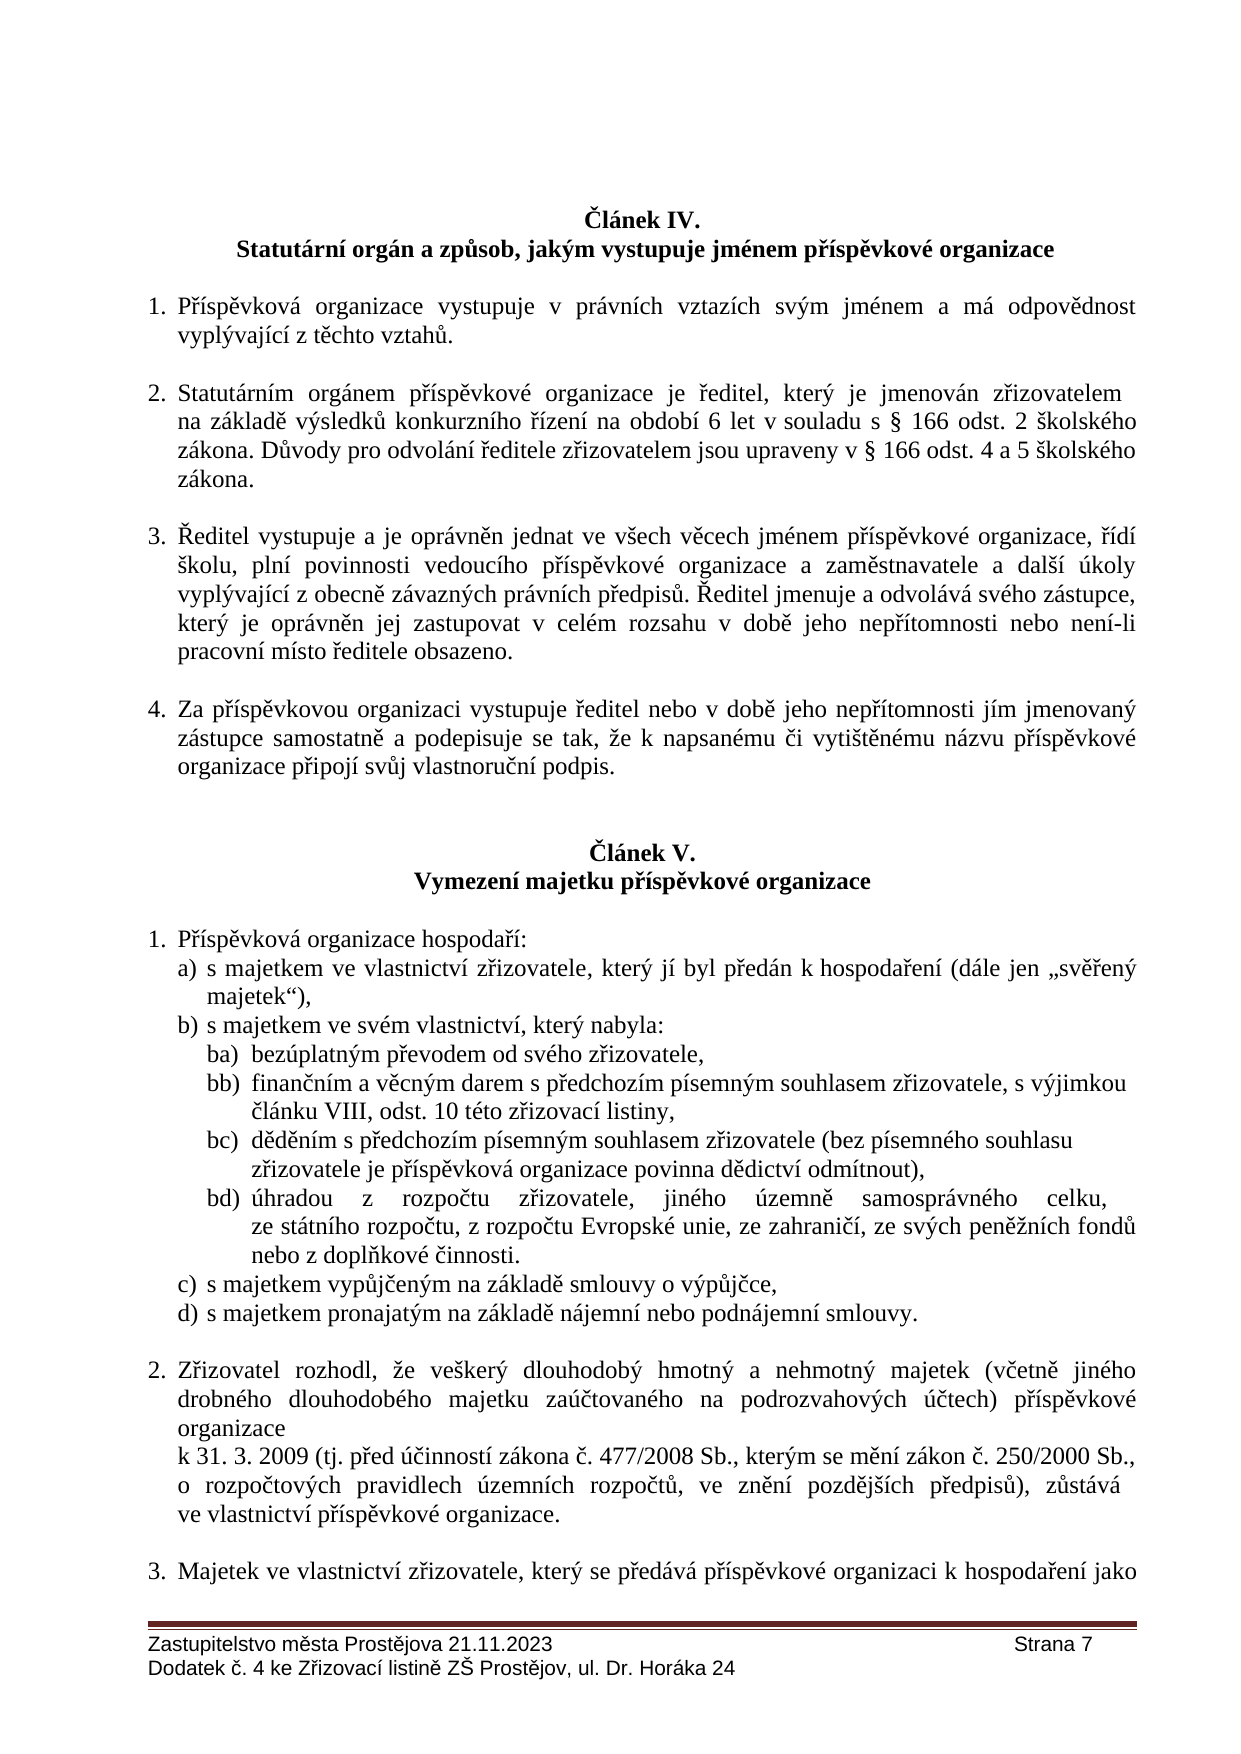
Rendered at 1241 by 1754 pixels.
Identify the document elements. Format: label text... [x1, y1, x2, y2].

text bd) úhradou z rozpočtu zřizovatele, jiného územně samosprávného celku, ze státního rozpočtu, z rozpočtu Evropské unie, ze zahraničí, ze svých peněžních fondů nebo z doplňkové činnosti. [207, 1183, 1137, 1269]
list Za příspěvkovou organizaci vystupuje ředitel nebo v době jeho nepřítomnosti jím jmenovaný zástupce samostatně a podepisuje se tak, že k napsanému či vytištěnému názvu příspěvkové organizace připojí svůj vlastnoruční podpis. [148, 694, 1137, 780]
list s majetkem ve svém vlastnictví, který nabyla: [177, 1010, 1137, 1039]
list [148, 1556, 1137, 1585]
text Článek V. [148, 838, 1137, 866]
list Příspěvková organizace hospodaří: [148, 924, 1137, 953]
list Zřizovatel rozhodl, že veškerý dlouhodobý hmotný a nehmotný majetek (včetně jiného drobného dlouhodobého majetku zaúčtovaného na podrozvahových účtech) příspěvkové organizace k 31. 3. 2009 (tj. před účinností zákona č. 477/2008 Sb., kterým se mění zákon č. 250/2000 Sb., o rozpočtových pravidlech územních rozpočtů, ve znění pozdějších předpisů), zůstává ve vlastnictví příspěvkové organizace. [148, 1355, 1137, 1528]
text bc) děděním s předchozím písemným souhlasem zřizovatele (bez písemného souhlasu zřizovatele je příspěvková organizace povinna dědictví odmítnout), [207, 1125, 1137, 1183]
list Příspěvková organizace vystupuje v právních vztazích svým jménem a má odpovědnost vyplývající z těchto vztahů. [148, 291, 1137, 349]
text ba) bezúplatným převodem od svého zřizovatele, [207, 1039, 1137, 1068]
list s majetkem pronajatým na základě nájemní nebo podnájemní smlouvy. [177, 1298, 1137, 1326]
list s majetkem vypůjčeným na základě smlouvy o výpůjčce, [177, 1269, 1137, 1298]
list s majetkem ve vlastnictví zřizovatele, který jí byl předán k hospodaření (dále jen „svěřený majetek“), [177, 953, 1137, 1010]
text Statutární orgán a způsob, jakým vystupuje jménem příspěvkové organizace [148, 234, 1137, 263]
list Ředitel vystupuje a je oprávněn jednat ve všech věcech jménem příspěvkové organizace, řídí školu, plní povinnosti vedoucího příspěvkové organizace a zaměstnavatele a další úkoly vyplývající z obecně závazných právních předpisů. Ředitel jmenuje a odvolává svého zástupce, který je oprávněn jej zastupovat v celém rozsahu v době jeho nepřítomnosti nebo není-li pracovní místo ředitele obsazeno. [148, 521, 1137, 665]
list Statutárním orgánem příspěvkové organizace je ředitel, který je jmenován zřizovatelem na základě výsledků konkurzního řízení na období 6 let v souladu s § 166 odst. 2 školského zákona. Důvody pro odvolání ředitele zřizovatelem jsou upraveny v § 166 odst. 4 a 5 školského zákona. [148, 378, 1137, 493]
text bb) finančním a věcným darem s předchozím písemným souhlasem zřizovatele, s výjimkou článku VIII, odst. 10 této zřizovací listiny, [207, 1068, 1137, 1125]
text Článek IV. [148, 205, 1137, 234]
text Vymezení majetku příspěvkové organizace [148, 866, 1137, 895]
